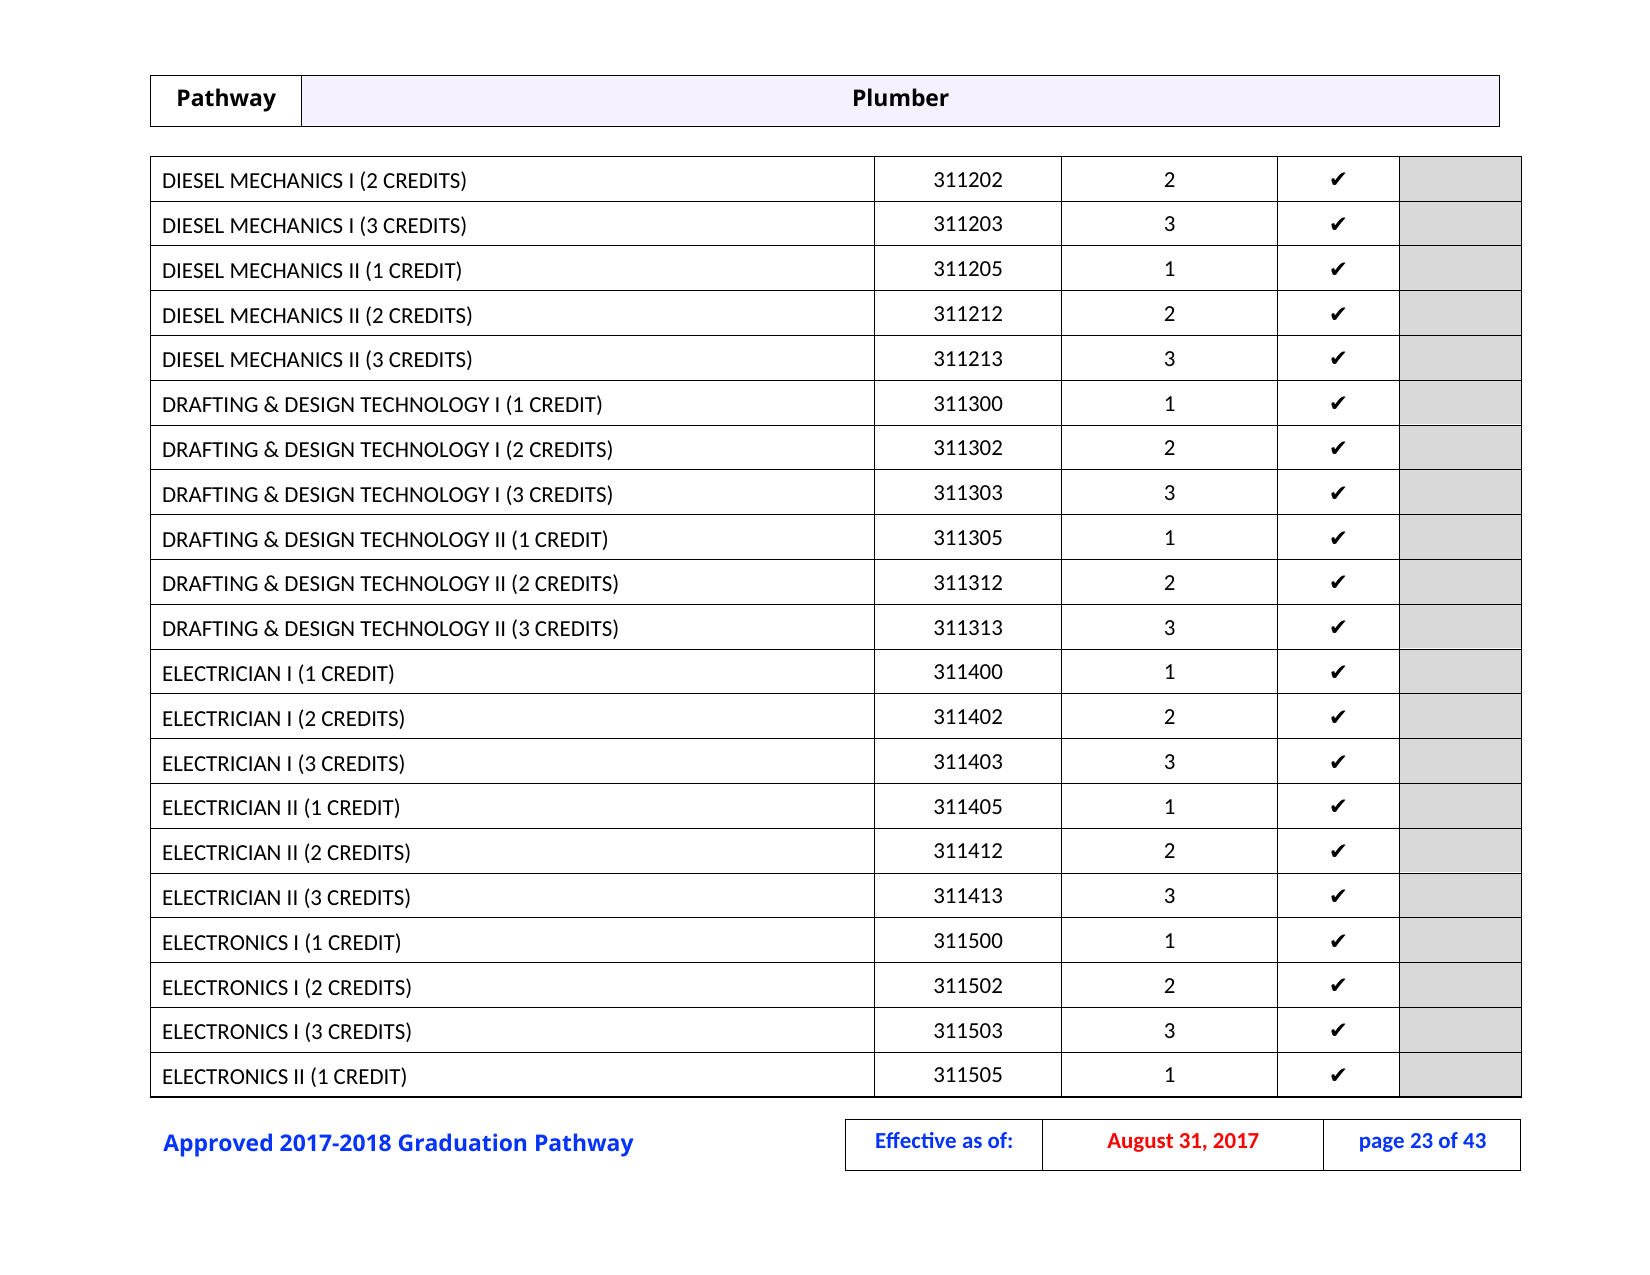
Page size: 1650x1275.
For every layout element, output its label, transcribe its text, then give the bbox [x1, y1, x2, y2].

table_cell 311502 [875, 963, 1061, 1007]
table_cell [1400, 694, 1521, 738]
table_cell [1400, 202, 1521, 245]
table_cell ELECTRONICS II (1 CREDIT) [151, 1053, 874, 1096]
table_cell [1400, 784, 1521, 828]
table_cell ELECTRONICS I (3 CREDITS) [151, 1008, 874, 1052]
table_cell [1400, 381, 1521, 424]
table_cell 311313 [875, 605, 1061, 648]
table_cell [1400, 470, 1521, 514]
table_cell 2 [1062, 560, 1277, 604]
table_cell ✔ [1278, 1008, 1399, 1052]
table_cell 311405 [875, 784, 1061, 828]
table_cell 311205 [875, 246, 1061, 290]
table_cell [1400, 650, 1521, 693]
table_cell 311412 [875, 829, 1061, 872]
table_cell 311305 [875, 515, 1061, 559]
table_cell ELECTRICIAN II (1 CREDIT) [151, 784, 874, 828]
table_cell 2 [1062, 829, 1277, 872]
table_cell 311402 [875, 694, 1061, 738]
table_cell [1400, 426, 1521, 469]
table_cell 3 [1062, 202, 1277, 245]
table_cell DIESEL MECHANICS I (2 CREDITS) [151, 157, 874, 201]
table_cell 311300 [875, 381, 1061, 424]
table_cell [1400, 515, 1521, 559]
table_cell 311400 [875, 650, 1061, 693]
table_cell ✔ [1278, 470, 1399, 514]
table_cell ✔ [1278, 202, 1399, 245]
table_cell 3 [1062, 336, 1277, 380]
table_cell ✔ [1278, 336, 1399, 380]
table_cell 2 [1062, 426, 1277, 469]
table_cell DIESEL MECHANICS I (3 CREDITS) [151, 202, 874, 245]
table_cell [1400, 829, 1521, 872]
table_cell 1 [1062, 918, 1277, 962]
table_cell ✔ [1278, 739, 1399, 783]
table_cell [1400, 605, 1521, 648]
table_cell 311505 [875, 1053, 1061, 1096]
table_cell ✔ [1278, 515, 1399, 559]
table_cell ✔ [1278, 560, 1399, 604]
table_cell 1 [1062, 246, 1277, 290]
table_cell [1400, 291, 1521, 335]
table_cell 3 [1062, 1008, 1277, 1052]
table_cell ELECTRONICS I (1 CREDIT) [151, 918, 874, 962]
table_cell 311203 [875, 202, 1061, 245]
table_cell ✔ [1278, 829, 1399, 872]
table_cell 2 [1062, 694, 1277, 738]
table_cell 2 [1062, 963, 1277, 1007]
table_cell ELECTRICIAN II (3 CREDITS) [151, 874, 874, 917]
table_cell 3 [1062, 739, 1277, 783]
table_cell [1400, 1053, 1521, 1096]
table_cell DIESEL MECHANICS II (1 CREDIT) [151, 246, 874, 290]
table_cell 1 [1062, 1053, 1277, 1096]
table_cell ELECTRONICS I (2 CREDITS) [151, 963, 874, 1007]
table_cell 311312 [875, 560, 1061, 604]
table_cell 311503 [875, 1008, 1061, 1052]
table_cell ELECTRICIAN I (1 CREDIT) [151, 650, 874, 693]
table_cell ✔ [1278, 1053, 1399, 1096]
table_cell 2 [1062, 291, 1277, 335]
table_cell DRAFTING & DESIGN TECHNOLOGY II (3 CREDITS) [151, 605, 874, 648]
table_cell [1400, 336, 1521, 380]
table_cell [1400, 874, 1521, 917]
table_cell DRAFTING & DESIGN TECHNOLOGY I (2 CREDITS) [151, 426, 874, 469]
table_cell 311413 [875, 874, 1061, 917]
table_cell 311213 [875, 336, 1061, 380]
table_cell ELECTRICIAN II (2 CREDITS) [151, 829, 874, 872]
table_cell 1 [1062, 650, 1277, 693]
table_cell 311500 [875, 918, 1061, 962]
table_cell [1400, 560, 1521, 604]
table_cell ✔ [1278, 381, 1399, 424]
table_cell [1400, 739, 1521, 783]
table_cell ✔ [1278, 963, 1399, 1007]
table_cell 3 [1062, 605, 1277, 648]
table_cell 2 [1062, 157, 1277, 201]
table_cell ✔ [1278, 874, 1399, 917]
table_cell ✔ [1278, 784, 1399, 828]
table_cell DRAFTING & DESIGN TECHNOLOGY II (1 CREDIT) [151, 515, 874, 559]
table_cell [1400, 246, 1521, 290]
table_cell [1400, 963, 1521, 1007]
table_cell 311202 [875, 157, 1061, 201]
table_cell ELECTRICIAN I (2 CREDITS) [151, 694, 874, 738]
table_cell ✔ [1278, 291, 1399, 335]
table_cell 311302 [875, 426, 1061, 469]
table_cell ✔ [1278, 694, 1399, 738]
table_cell 1 [1062, 381, 1277, 424]
table_cell [1400, 157, 1521, 201]
table_cell ✔ [1278, 650, 1399, 693]
table_cell ✔ [1278, 918, 1399, 962]
table_cell 1 [1062, 515, 1277, 559]
table_cell ELECTRICIAN I (3 CREDITS) [151, 739, 874, 783]
table_cell DIESEL MECHANICS II (2 CREDITS) [151, 291, 874, 335]
table_cell DRAFTING & DESIGN TECHNOLOGY II (2 CREDITS) [151, 560, 874, 604]
table_cell DRAFTING & DESIGN TECHNOLOGY I (3 CREDITS) [151, 470, 874, 514]
table_cell 3 [1062, 874, 1277, 917]
table_cell 1 [1062, 784, 1277, 828]
table_cell [1400, 918, 1521, 962]
table_cell 311403 [875, 739, 1061, 783]
table_cell ✔ [1278, 157, 1399, 201]
table_cell 3 [1062, 470, 1277, 514]
table_cell ✔ [1278, 426, 1399, 469]
table_cell ✔ [1278, 246, 1399, 290]
table_cell 311212 [875, 291, 1061, 335]
table_cell [1400, 1008, 1521, 1052]
table_cell ✔ [1278, 605, 1399, 648]
table_cell DRAFTING & DESIGN TECHNOLOGY I (1 CREDIT) [151, 381, 874, 424]
table_cell 311303 [875, 470, 1061, 514]
table_cell DIESEL MECHANICS II (3 CREDITS) [151, 336, 874, 380]
